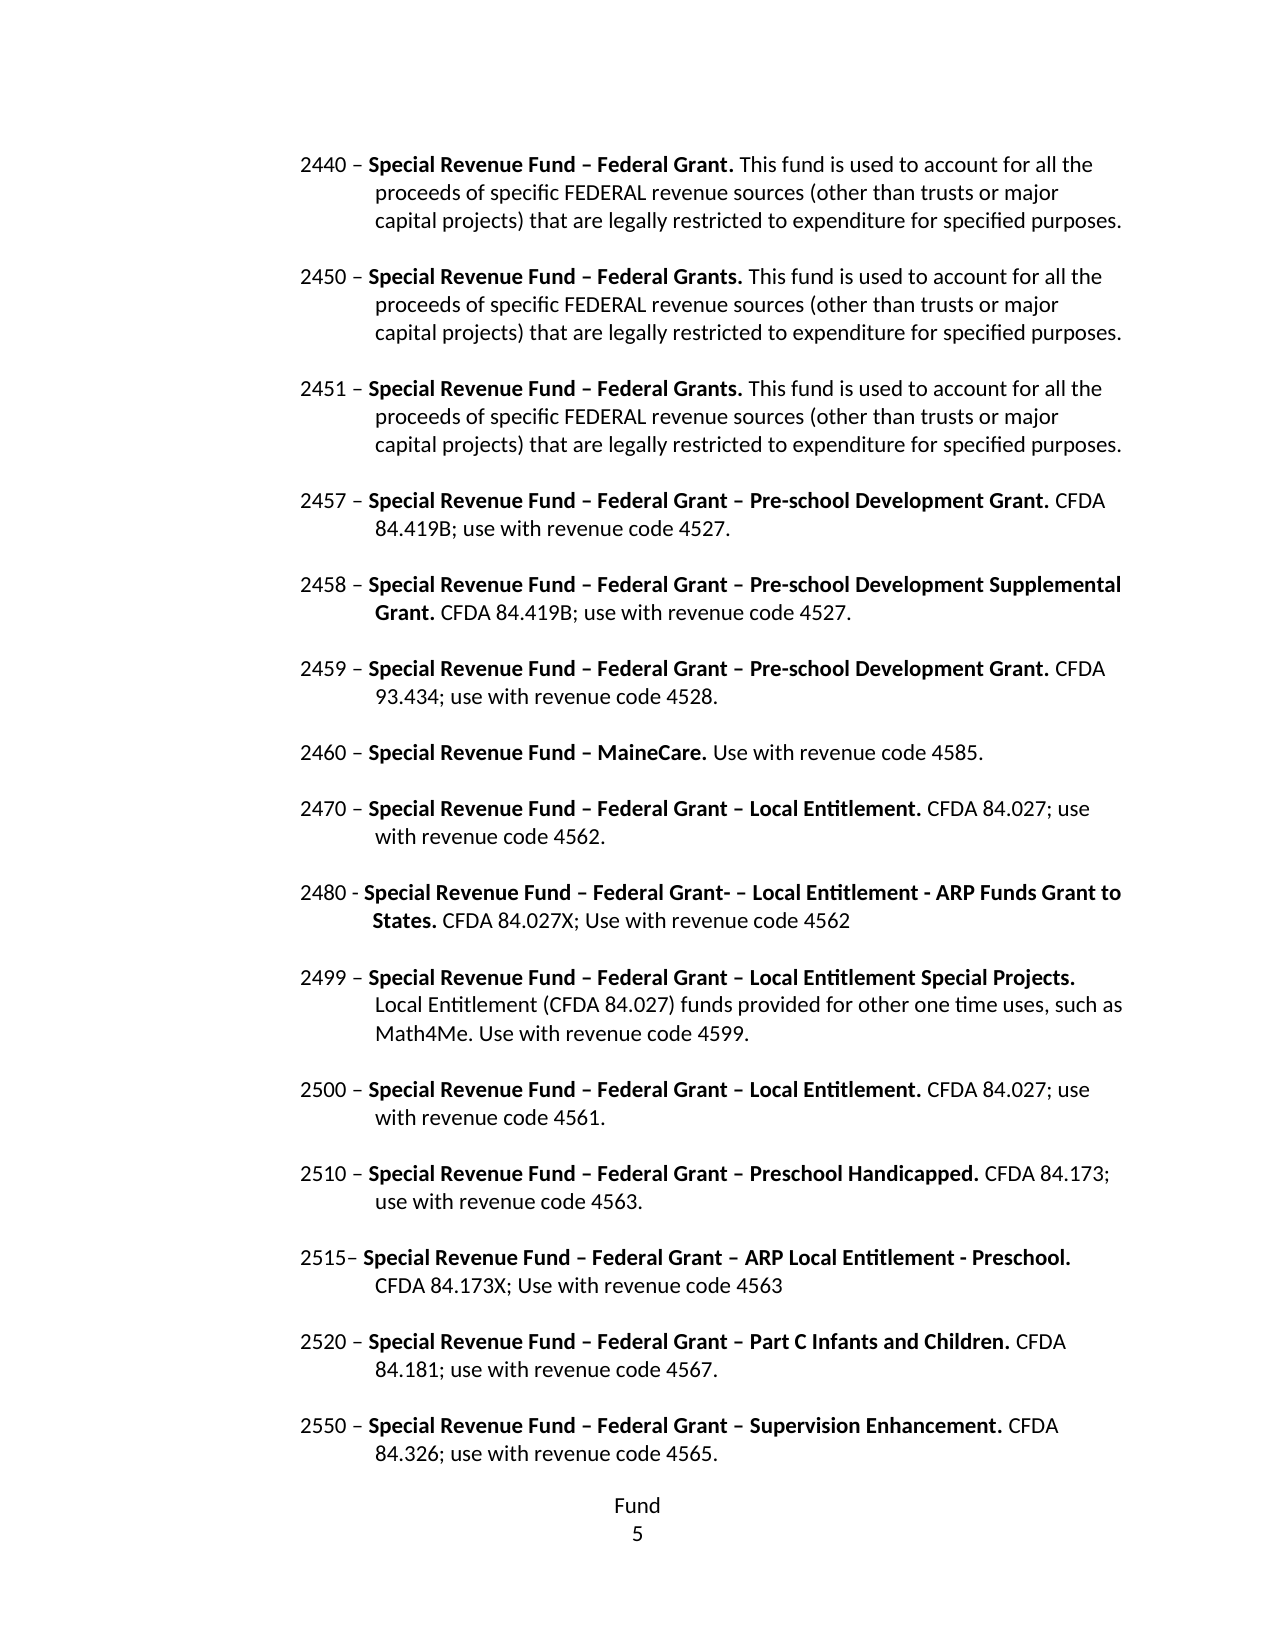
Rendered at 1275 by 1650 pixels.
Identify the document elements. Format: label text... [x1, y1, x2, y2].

text 2470 – Special Revenue Fund – Federal Grant – Local Entitlement. CFDA 84.027; use with revenue code 4562. [300, 794, 1125, 851]
text 2510 – Special Revenue Fund – Federal Grant – Preschool Handicapped. CFDA 84.173; use with revenue code 4563. [300, 1159, 1125, 1215]
text 2499 – Special Revenue Fund – Federal Grant – Local Entitlement Special Projects. Local Entitlement (CFDA 84.027) funds provided for other one time uses, such as Math4Me. Use with revenue code 4599. [300, 963, 1125, 1047]
text 2480 - Special Revenue Fund – Federal Grant- – Local Entitlement - ARP Funds Grant to [300, 878, 1125, 907]
text 2457 – Special Revenue Fund – Federal Grant – Pre-school Development Grant. CFDA 84.419B; use with revenue code 4527. [300, 486, 1125, 542]
text States. CFDA 84.027X; Use with revenue code 4562 [300, 907, 1125, 934]
text 2460 – Special Revenue Fund – MaineCare. Use with revenue code 4585. [225, 738, 1125, 766]
text 2520 – Special Revenue Fund – Federal Grant – Part C Infants and Children. CFDA 84.181; use with revenue code 4567. [300, 1327, 1125, 1383]
text 2550 – Special Revenue Fund – Federal Grant – Supervision Enhancement. CFDA 84.326; use with revenue code 4565. [300, 1411, 1125, 1467]
text 2451 – Special Revenue Fund – Federal Grants. This fund is used to account for all the proceeds of specific FEDERAL revenue sources (other than trusts or major capital projects) that are legally restricted to expenditure for specified purposes. [300, 374, 1125, 458]
text 2500 – Special Revenue Fund – Federal Grant – Local Entitlement. CFDA 84.027; use with revenue code 4561. [300, 1075, 1125, 1131]
text 2440 – Special Revenue Fund – Federal Grant. This fund is used to account for all the proceeds of specific FEDERAL revenue sources (other than trusts or major capital projects) that are legally restricted to expenditure for specified purposes. [300, 150, 1125, 234]
text 2450 – Special Revenue Fund – Federal Grants. This fund is used to account for all the proceeds of specific FEDERAL revenue sources (other than trusts or major capital projects) that are legally restricted to expenditure for specified purposes. [300, 262, 1125, 346]
text 2459 – Special Revenue Fund – Federal Grant – Pre-school Development Grant. CFDA 93.434; use with revenue code 4528. [300, 654, 1125, 710]
text 2458 – Special Revenue Fund – Federal Grant – Pre-school Development Supplemental Grant. CFDA 84.419B; use with revenue code 4527. [300, 570, 1125, 626]
text 2515– Special Revenue Fund – Federal Grant – ARP Local Entitlement - Preschool. CFDA 84.173X; Use with revenue code 4563 [300, 1243, 1125, 1299]
